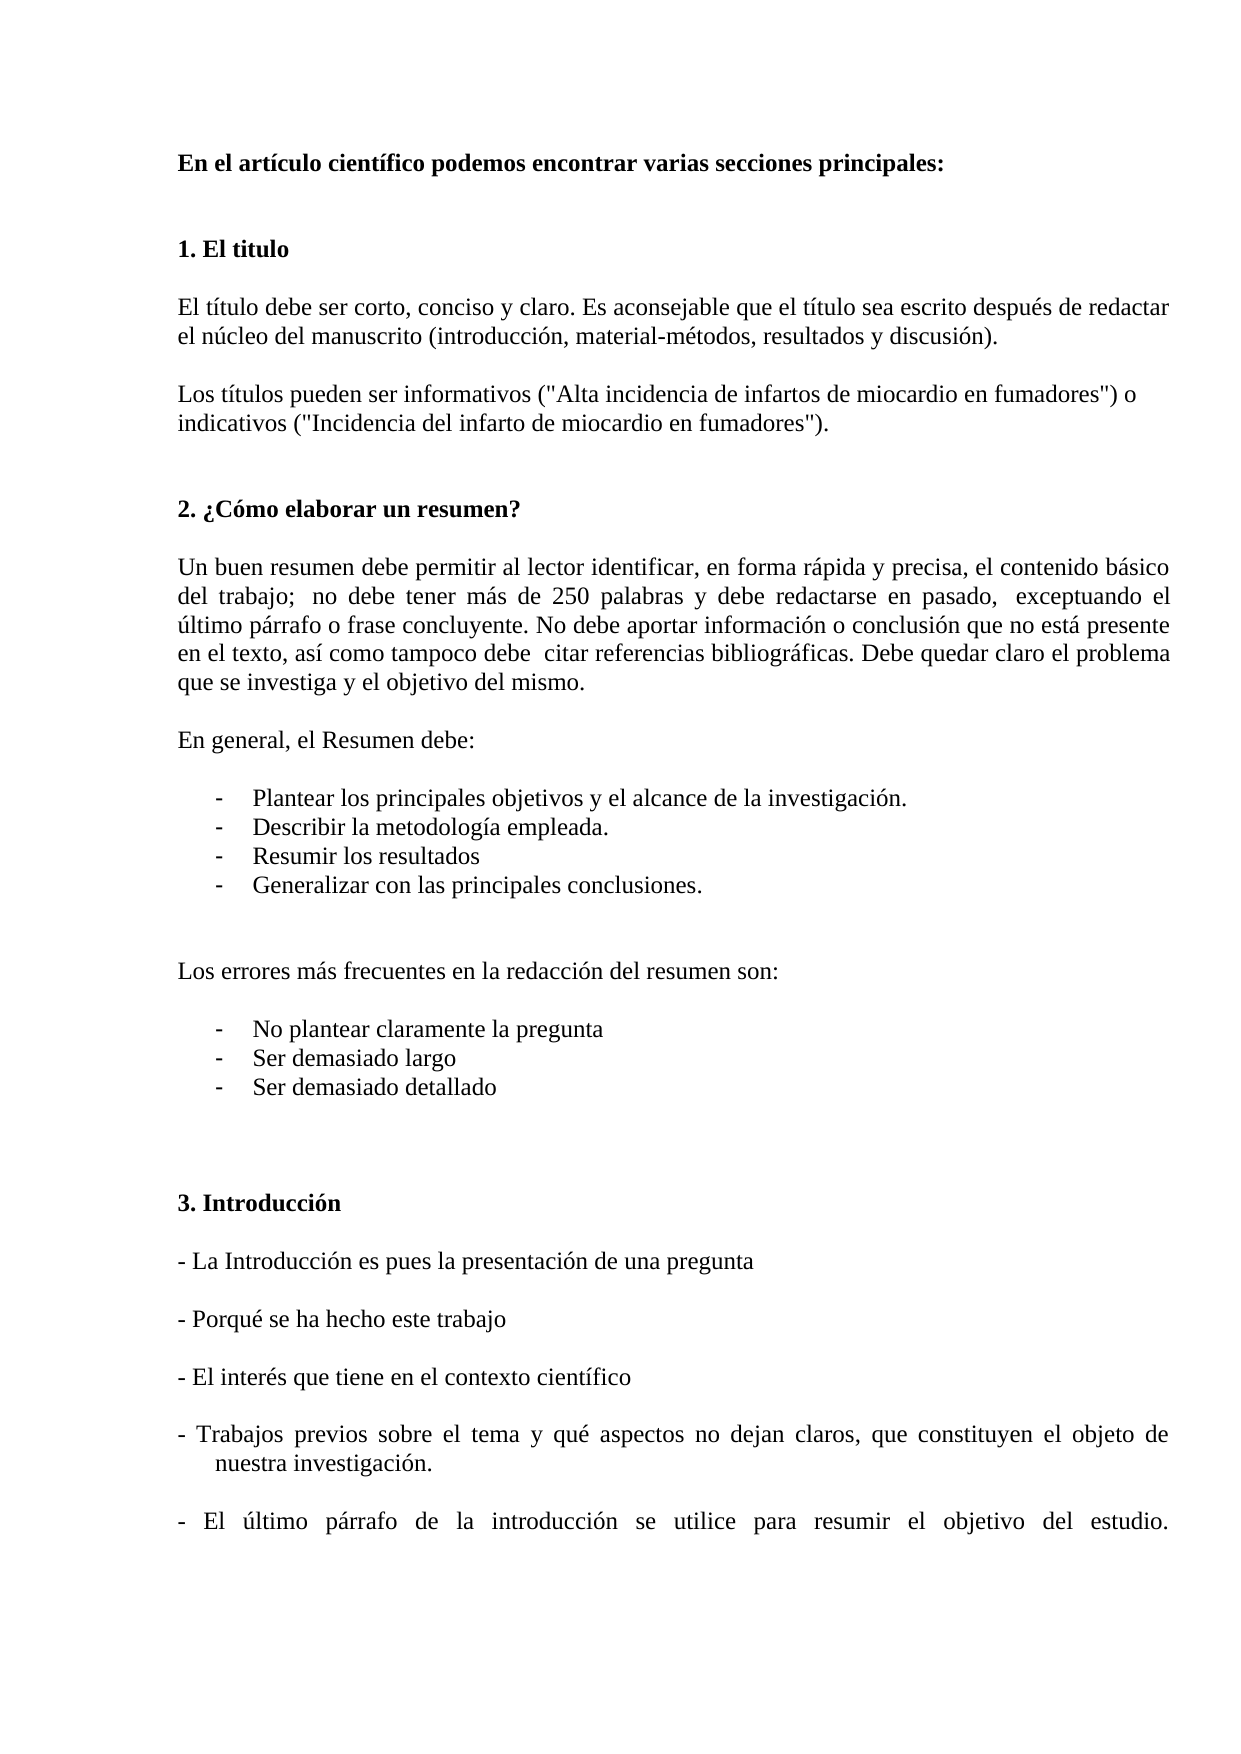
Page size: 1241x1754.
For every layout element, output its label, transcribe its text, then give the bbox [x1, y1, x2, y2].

text - Trabajos previos sobre el tema y qué aspectos no dejan claros, que constituyen el objeto de nuestra investigación. [177, 1419, 1171, 1477]
list Generalizar con las principales conclusiones. [215, 869, 1171, 898]
list Describir la metodología empleada. [215, 812, 1171, 841]
text 2. ¿Cómo elaborar un resumen? [177, 494, 1171, 523]
text - El último párrafo de la introducción se utilice para resumir el objetivo del estudio. [177, 1506, 1171, 1564]
text En general, el Resumen debe: [177, 725, 1171, 754]
list Plantear los principales objetivos y el alcance de la investigación. [215, 783, 1171, 812]
list Ser demasiado detallado [215, 1072, 1171, 1101]
text - Porqué se ha hecho este trabajo [177, 1304, 1171, 1332]
text El título debe ser corto, conciso y claro. Es aconsejable que el título sea escrito después de redactar el núcleo del manuscrito (introducción, material-métodos, resultados y discusión). [177, 292, 1171, 350]
list No plantear claramente la pregunta [215, 1014, 1171, 1043]
list Ser demasiado largo [215, 1043, 1171, 1072]
text 1. El titulo [177, 234, 1063, 263]
text 3. Introducción [177, 1188, 1171, 1217]
text Los títulos pueden ser informativos ("Alta incidencia de infartos de miocardio en fumadores") o indicativos ("Incidencia del infarto de miocardio en fumadores"). [177, 379, 1171, 465]
list Resumir los resultados [215, 841, 1171, 869]
text - La Introducción es pues la presentación de una pregunta [177, 1246, 1171, 1274]
text - El interés que tiene en el contexto científico [177, 1362, 1171, 1390]
text En el artículo científico podemos encontrar varias secciones principales: [177, 148, 1171, 205]
text Los errores más frecuentes en la redacción del resumen son: [177, 956, 1171, 985]
text Un buen resumen debe permitir al lector identificar, en forma rápida y precisa, el contenido básico del trabajo; no debe tener más de 250 palabras y debe redactarse en pasado, exceptuando el último párrafo o frase concluyente. No debe aportar información o conclusión que no está presente en el texto, así como tampoco debe citar referencias bibliográficas. Debe quedar claro el problema que se investiga y el objetivo del mismo. [177, 552, 1171, 696]
